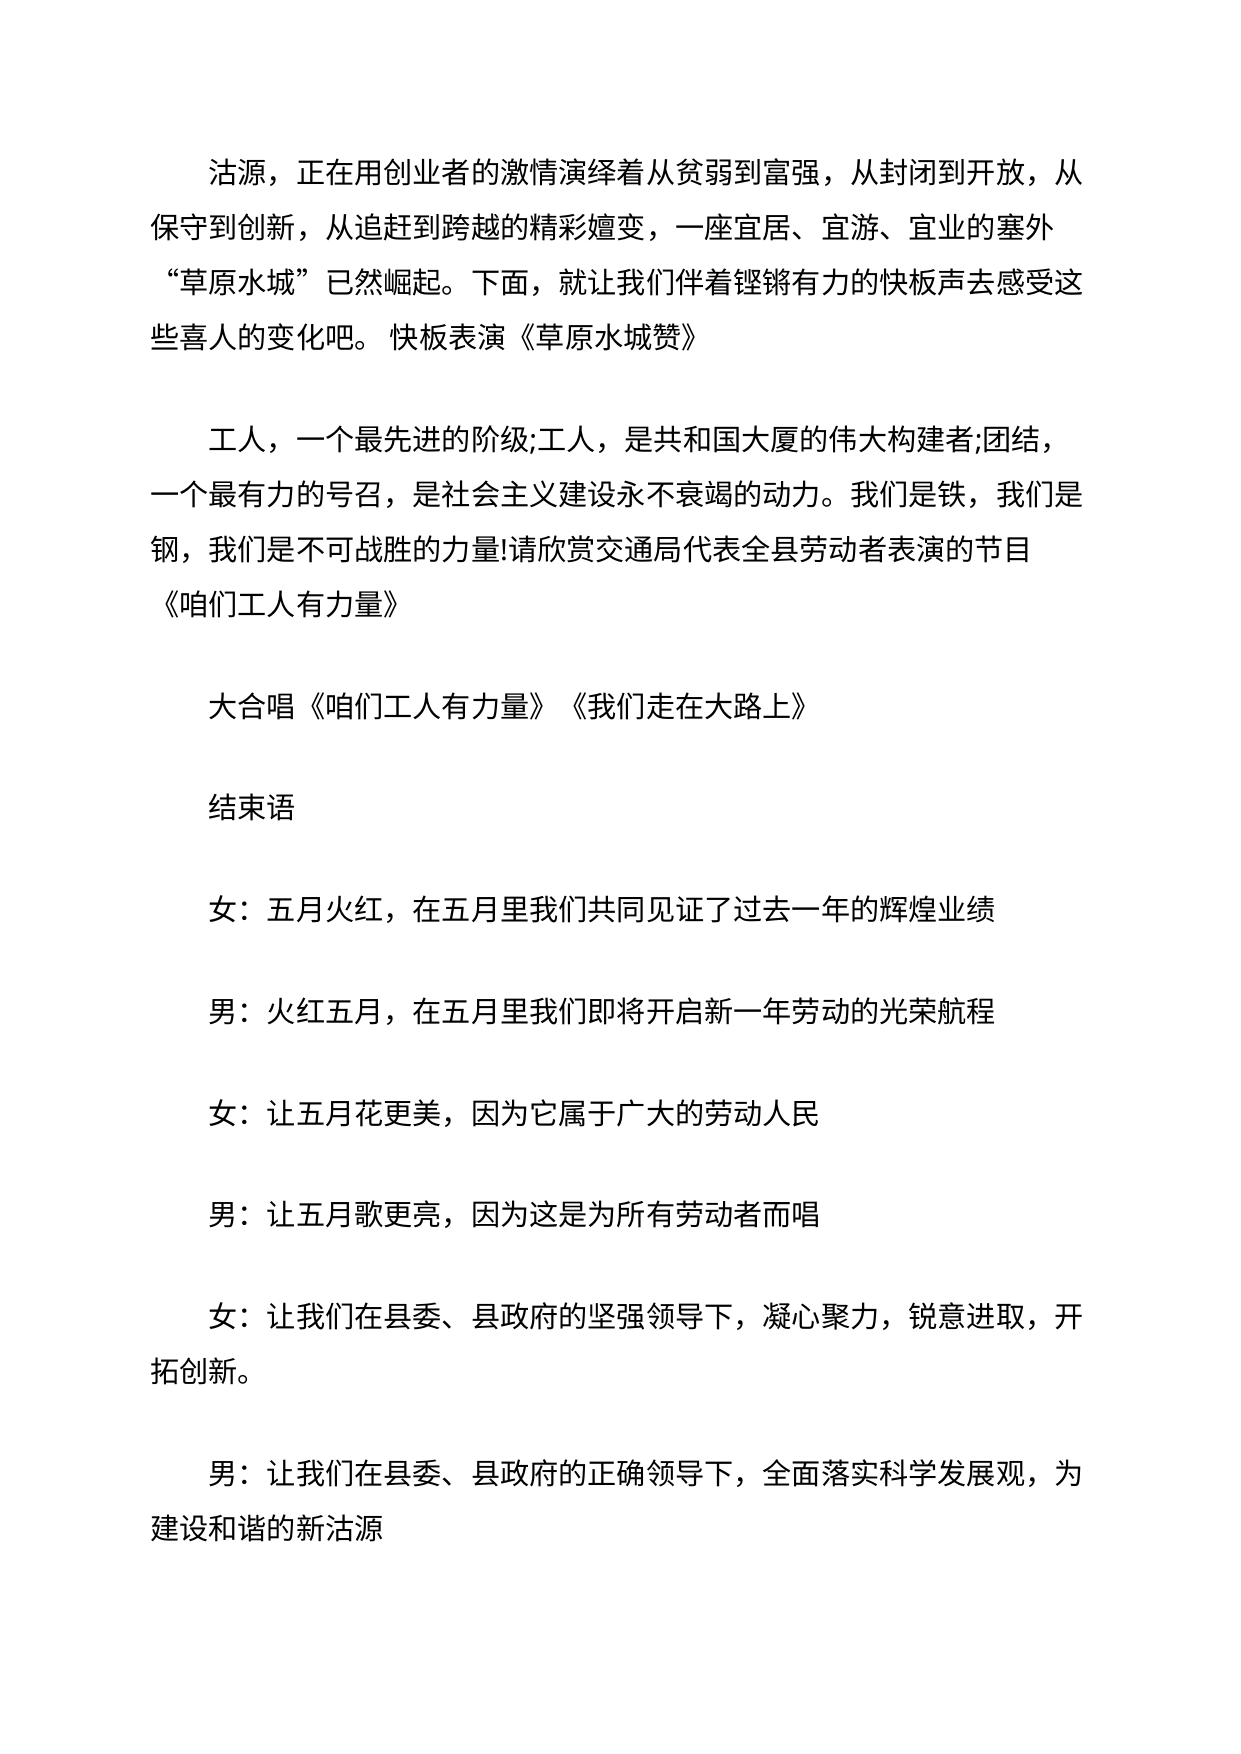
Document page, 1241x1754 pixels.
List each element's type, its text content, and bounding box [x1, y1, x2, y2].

text 女：五月火红，在五月里我们共同见证了过去一年的辉煌业绩 [150, 887, 1090, 929]
text 结束语 [150, 785, 1090, 827]
text 大合唱《咱们工人有力量》《我们走在大路上》 [150, 683, 1090, 725]
text 沽源，正在用创业者的激情演绎着从贫弱到富强，从封闭到开放，从保守到创新，从追赶到跨越的精彩嬗变，一座宜居、宜游、宜业的塞外“草原水城”已然崛起。下面，就让我们伴着铿锵有力的快板声去感受这些喜人的变化吧。 快板表演《草原水城赞》 [150, 150, 1090, 357]
text 男：让五月歌更亮，因为这是为所有劳动者而唱 [150, 1192, 1090, 1234]
text 工人，一个最先进的阶级;工人，是共和国大厦的伟大构建者;团结，一个最有力的号召，是社会主义建设永不衰竭的动力。我们是铁，我们是钢，我们是不可战胜的力量!请欣赏交通局代表全县劳动者表演的节目《咱们工人有力量》 [150, 416, 1090, 624]
text 男：火红五月，在五月里我们即将开启新一年劳动的光荣航程 [150, 988, 1090, 1031]
text 女：让我们在县委、县政府的坚强领导下，凝心聚力，锐意进取，开拓创新。 [150, 1294, 1090, 1391]
text 女：让五月花更美，因为它属于广大的劳动人民 [150, 1090, 1090, 1132]
text 男：让我们在县委、县政府的正确领导下，全面落实科学发展观，为建设和谐的新沽源 [150, 1450, 1090, 1548]
